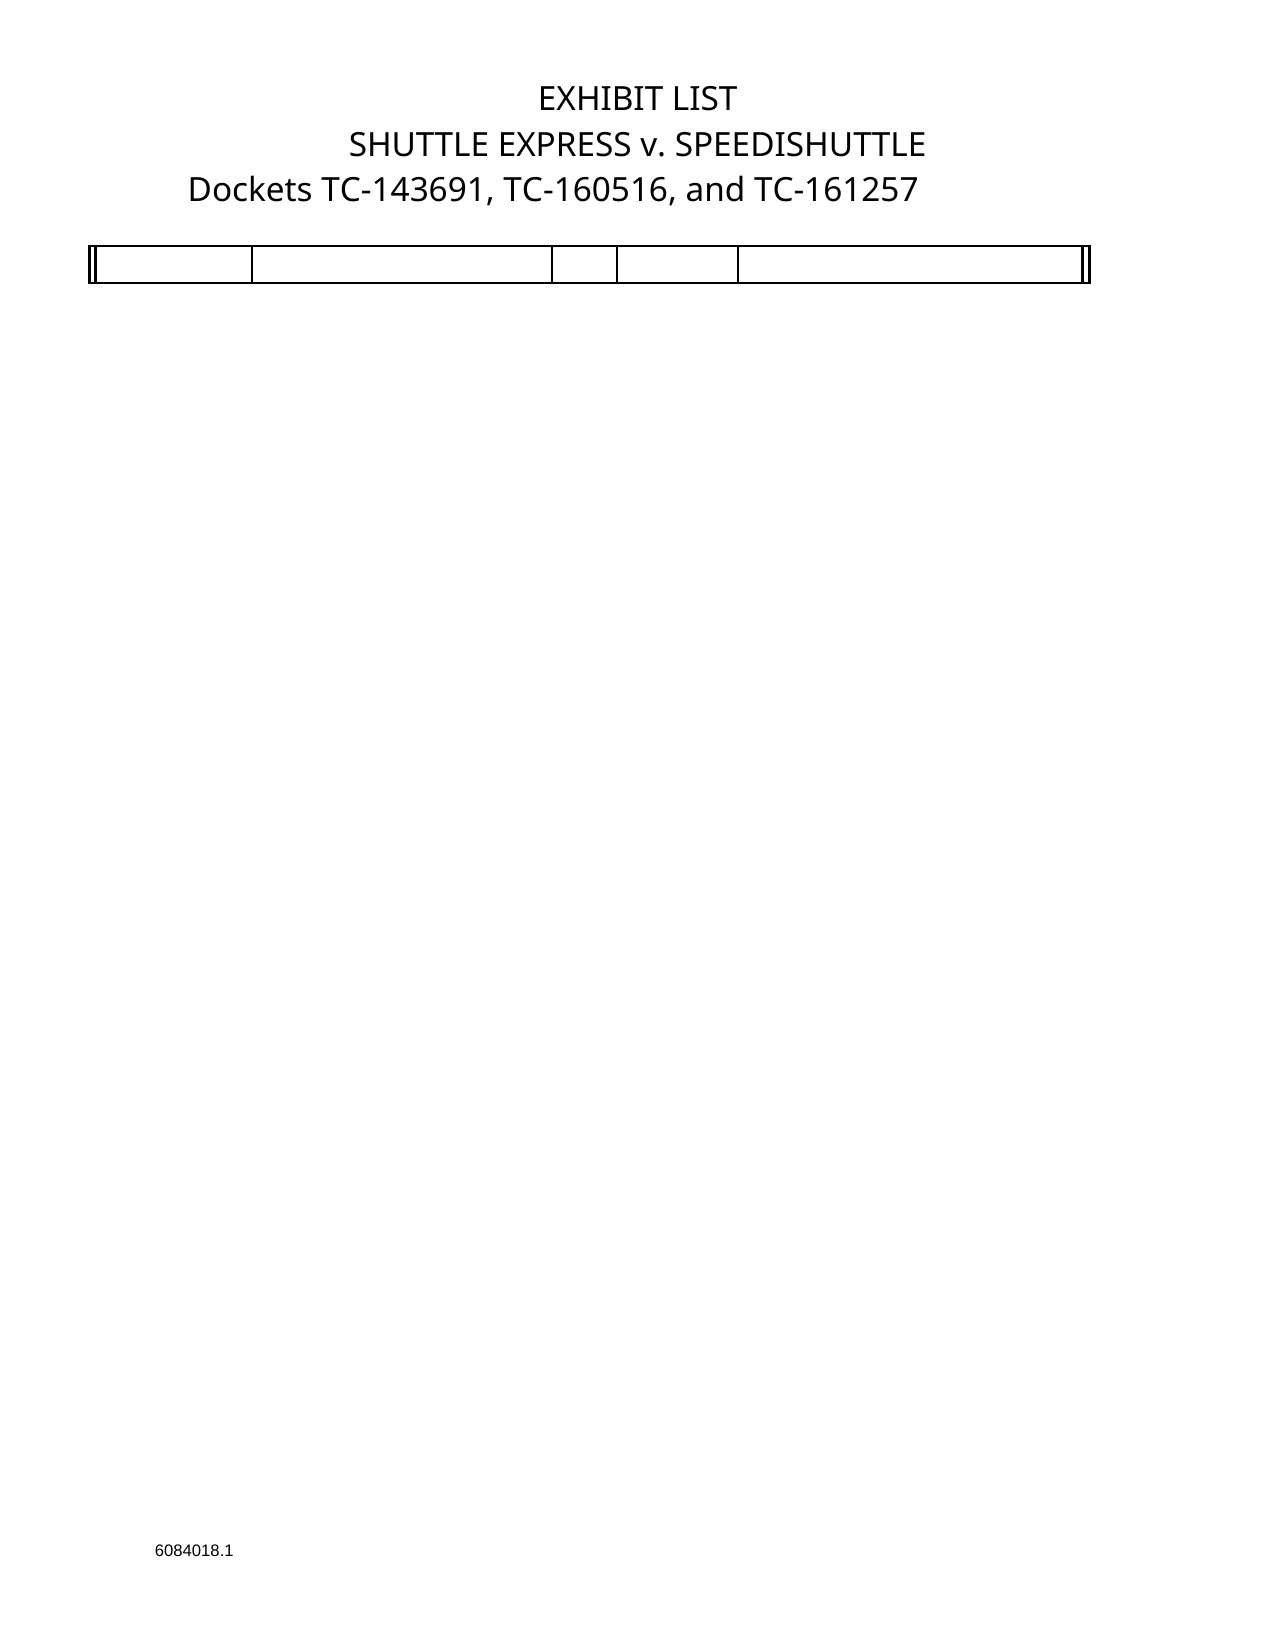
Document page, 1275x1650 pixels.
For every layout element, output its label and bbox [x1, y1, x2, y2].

table_cell [618, 247, 737, 282]
table_cell [553, 247, 616, 282]
table_cell [739, 247, 1081, 282]
table_cell [253, 247, 551, 282]
table_cell [97, 247, 251, 282]
